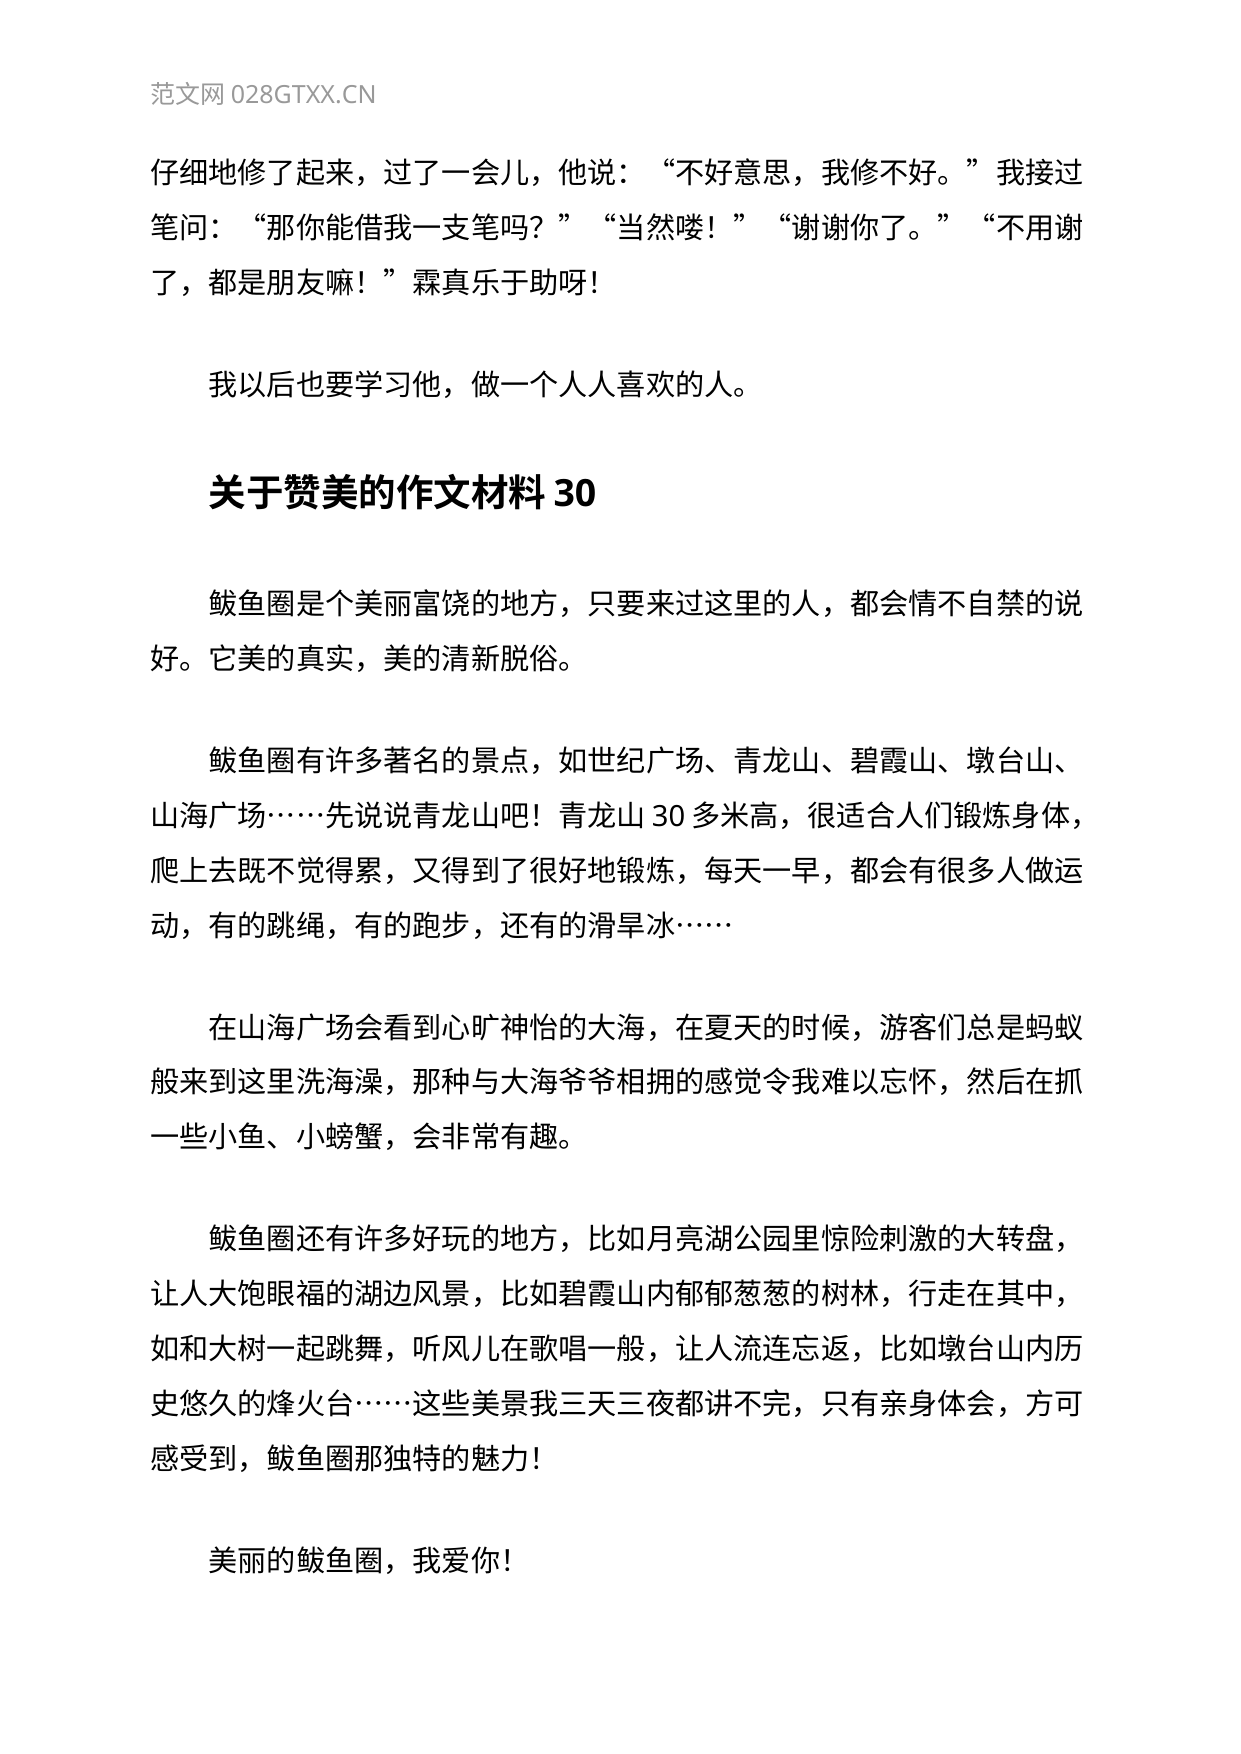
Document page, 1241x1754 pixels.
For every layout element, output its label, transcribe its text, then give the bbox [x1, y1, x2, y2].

text 鲅鱼圈是个美丽富饶的地方，只要来过这里的人，都会情不自禁的说好。它美的真实，美的清新脱俗。 [150, 581, 1090, 678]
text 鲅鱼圈有许多著名的景点，如世纪广场、青龙山、碧霞山、墩台山、山海广场……先说说青龙山吧！青龙山30多米高，很适合人们锻炼身体，爬上去既不觉得累，又得到了很好地锻炼，每天一早，都会有很多人做运动，有的跳绳，有的跑步，还有的滑旱冰…… [150, 738, 1090, 945]
text 美丽的鲅鱼圈，我爱你！ [150, 1537, 1090, 1579]
text 关于赞美的作文材料30 [150, 463, 1090, 518]
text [150, 150, 1090, 302]
text 鲅鱼圈还有许多好玩的地方，比如月亮湖公园里惊险刺激的大转盘，让人大饱眼福的湖边风景，比如碧霞山内郁郁葱葱的树林，行走在其中，如和大树一起跳舞，听风儿在歌唱一般，让人流连忘返，比如墩台山内历史悠久的烽火台……这些美景我三天三夜都讲不完，只有亲身体会，方可感受到，鲅鱼圈那独特的魅力！ [150, 1216, 1090, 1478]
text 在山海广场会看到心旷神怡的大海，在夏天的时候，游客们总是蚂蚁般来到这里洗海澡，那种与大海爷爷相拥的感觉令我难以忘怀，然后在抓一些小鱼、小螃蟹，会非常有趣。 [150, 1004, 1090, 1156]
text 我以后也要学习他，做一个人人喜欢的人。 [150, 362, 1090, 404]
